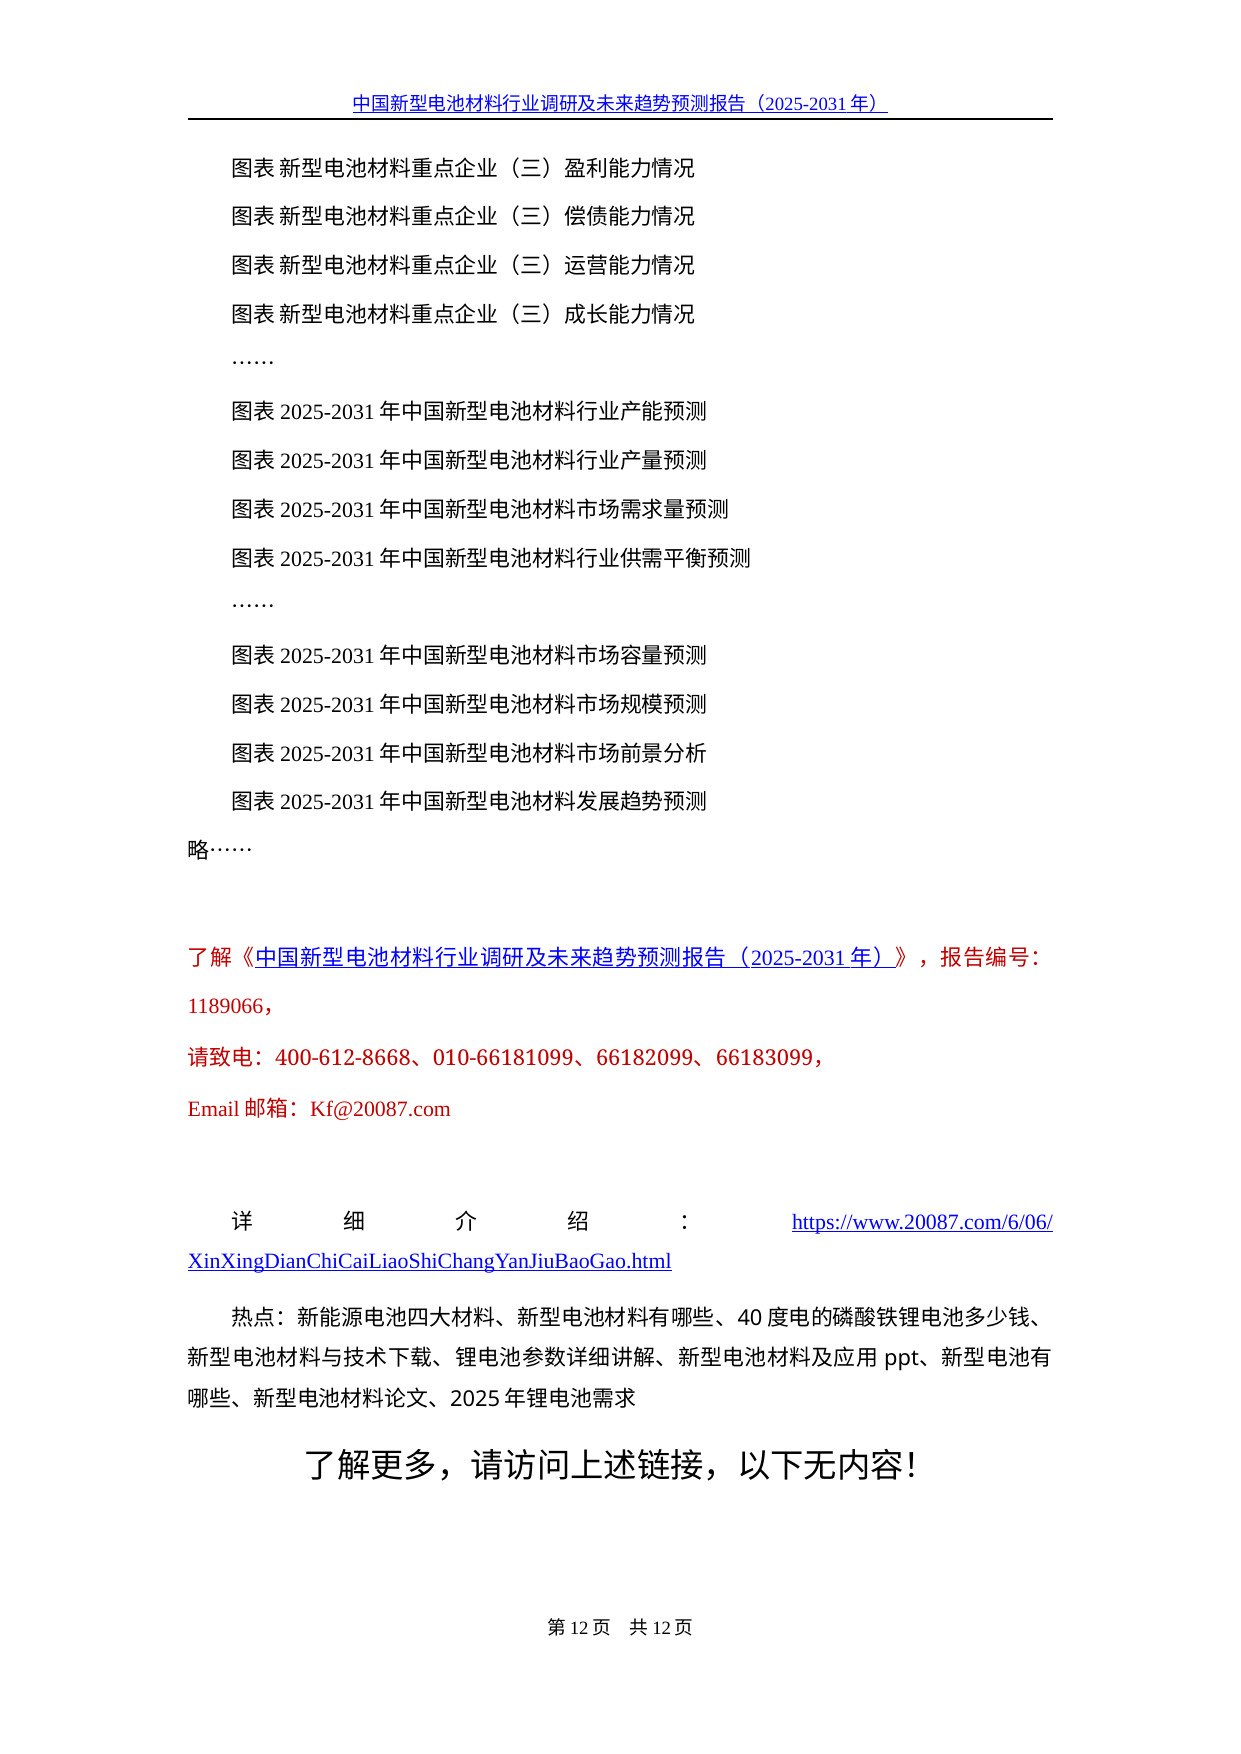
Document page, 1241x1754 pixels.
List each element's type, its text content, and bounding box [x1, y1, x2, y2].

title 了解更多，请访问上述链接，以下无内容！ [187, 1431, 1053, 1496]
text 请致电：400-612-8668、010-66181099、66182099、66183099， [187, 1039, 1053, 1072]
text 详细介绍：https://www.20087.com/6/06/XinXingDianChiCaiLiaoShiChangYanJiuBaoGao.html [187, 1204, 1053, 1277]
text Email邮箱：Kf@20087.com [187, 1091, 1053, 1123]
text 了解《中国新型电池材料行业调研及未来趋势预测报告（2025-2031年）》，报告编号：1189066， [187, 939, 1053, 1020]
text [187, 150, 1053, 865]
text 热点：新能源电池四大材料、新型电池材料有哪些、40度电的磷酸铁锂电池多少钱、新型电池材料与技术下载、锂电池参数详细讲解、新型电池材料及应用ppt、新型电池有哪些、新型电池材料论文、2025年锂电池需求 [187, 1299, 1053, 1413]
